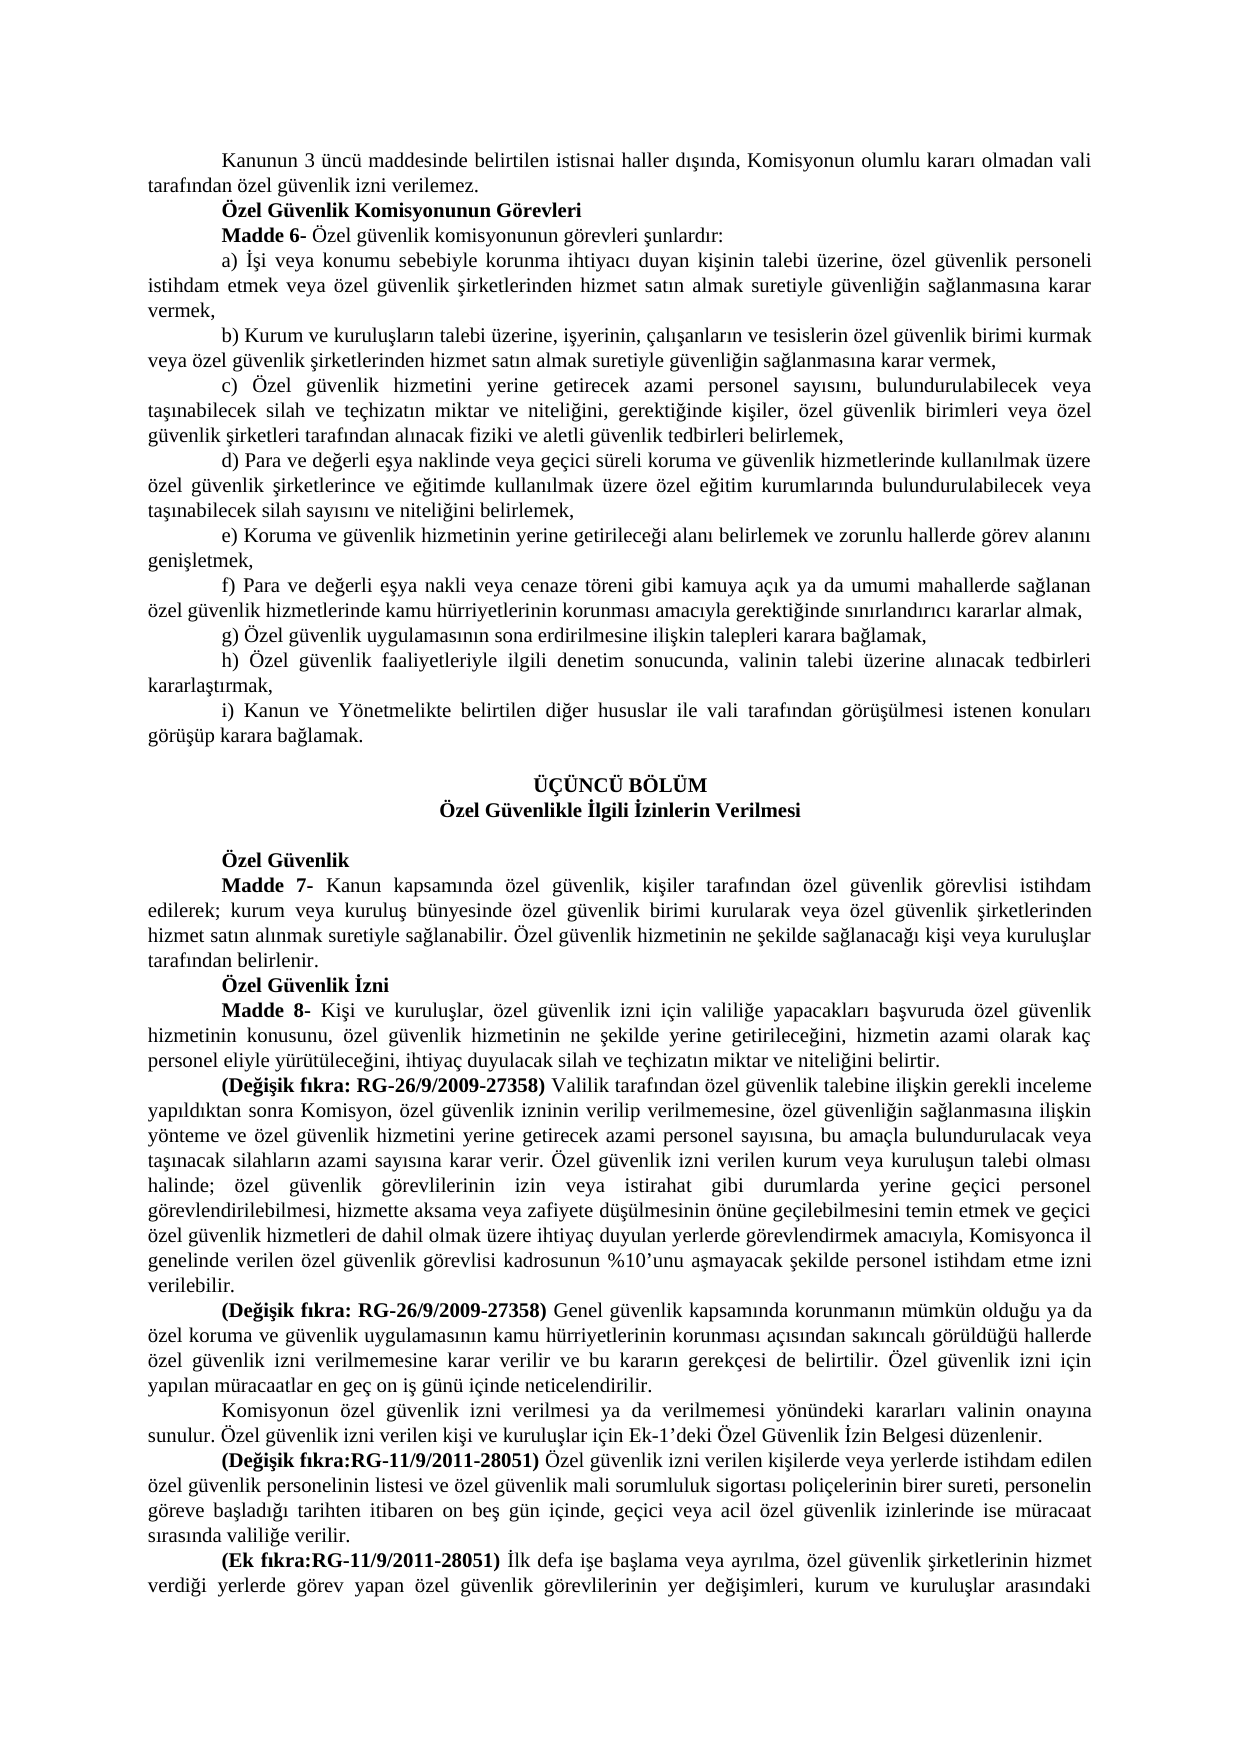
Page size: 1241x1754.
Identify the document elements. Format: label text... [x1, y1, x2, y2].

text Madde 8- Kişi ve kuruluşlar, özel güvenlik izni için valiliğe yapacakları başvuruda özel güvenlik hizmetinin konusunu, özel güvenlik hizmetinin ne şekilde yerine getirileceğini, hizmetin azami olarak kaç personel eliyle yürütüleceğini, ihtiyaç duyulacak silah ve teçhizatın miktar ve niteliğini belirtir. [148, 998, 1093, 1073]
text (Değişik fıkra: RG-26/9/2009-27358) Valilik tarafından özel güvenlik talebine ilişkin gerekli inceleme yapıldıktan sonra Komisyon, özel güvenlik izninin verilip verilmemesine, özel güvenliğin sağlanmasına ilişkin yönteme ve özel güvenlik hizmetini yerine getirecek azami personel sayısına, bu amaçla bulundurulacak veya taşınacak silahların azami sayısına karar verir. Özel güvenlik izni verilen kurum veya kuruluşun talebi olması halinde; özel güvenlik görevlilerinin izin veya istirahat gibi durumlarda yerine geçici personel görevlendirilebilmesi, hizmette aksama veya zafiyete düşülmesinin önüne geçilebilmesini temin etmek ve geçici özel güvenlik hizmetleri de dahil olmak üzere ihtiyaç duyulan yerlerde görevlendirmek amacıyla, Komisyonca il genelinde verilen özel güvenlik görevlisi kadrosunun %10’unu aşmayacak şekilde personel istihdam etme izni verilebilir. [148, 1073, 1093, 1298]
text Madde 6- Özel güvenlik komisyonunun görevleri şunlardır: [148, 223, 1093, 248]
text Kanunun 3 üncü maddesinde belirtilen istisnai haller dışında, Komisyonun olumlu kararı olmadan vali tarafından özel güvenlik izni verilemez. [148, 148, 1093, 198]
text (Değişik fıkra: RG-26/9/2009-27358) Genel güvenlik kapsamında korunmanın mümkün olduğu ya da özel koruma ve güvenlik uygulamasının kamu hürriyetlerinin korunması açısından sakıncalı görüldüğü hallerde özel güvenlik izni verilmemesine karar verilir ve bu kararın gerekçesi de belirtilir. Özel güvenlik izni için yapılan müracaatlar en geç on iş günü içinde neticelendirilir. [148, 1298, 1093, 1398]
text g) Özel güvenlik uygulamasının sona erdirilmesine ilişkin talepleri karara bağlamak, [148, 623, 1093, 648]
text Özel Güvenlik Komisyonunun Görevleri [148, 198, 1093, 223]
text h) Özel güvenlik faaliyetleriyle ilgili denetim sonucunda, valinin talebi üzerine alınacak tedbirleri kararlaştırmak, [148, 648, 1093, 698]
text d) Para ve değerli eşya naklinde veya geçici süreli koruma ve güvenlik hizmetlerinde kullanılmak üzere özel güvenlik şirketlerince ve eğitimde kullanılmak üzere özel eğitim kurumlarında bulundurulabilecek veya taşınabilecek silah sayısını ve niteliğini belirlemek, [148, 448, 1093, 523]
text (Değişik fıkra:RG-11/9/2011-28051) Özel güvenlik izni verilen kişilerde veya yerlerde istihdam edilen özel güvenlik personelinin listesi ve özel güvenlik mali sorumluluk sigortası poliçelerinin birer sureti, personelin göreve başladığı tarihten itibaren on beş gün içinde, geçici veya acil özel güvenlik izinlerinde ise müracaat sırasında valiliğe verilir. [148, 1448, 1093, 1548]
text c) Özel güvenlik hizmetini yerine getirecek azami personel sayısını, bulundurulabilecek veya taşınabilecek silah ve teçhizatın miktar ve niteliğini, gerektiğinde kişiler, özel güvenlik birimleri veya özel güvenlik şirketleri tarafından alınacak fiziki ve aletli güvenlik tedbirleri belirlemek, [148, 373, 1093, 448]
text e) Koruma ve güvenlik hizmetinin yerine getirileceği alanı belirlemek ve zorunlu hallerde görev alanını genişletmek, [148, 523, 1093, 573]
text f) Para ve değerli eşya nakli veya cenaze töreni gibi kamuya açık ya da umumi mahallerde sağlanan özel güvenlik hizmetlerinde kamu hürriyetlerinin korunması amacıyla gerektiğinde sınırlandırıcı kararlar almak, [148, 573, 1093, 623]
text Özel Güvenlikle İlgili İzinlerin Verilmesi [148, 798, 1093, 823]
text a) İşi veya konumu sebebiyle korunma ihtiyacı duyan kişinin talebi üzerine, özel güvenlik personeli istihdam etmek veya özel güvenlik şirketlerinden hizmet satın almak suretiyle güvenliğin sağlanmasına karar vermek, [148, 248, 1093, 323]
text Özel Güvenlik İzni [148, 973, 1093, 998]
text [148, 1548, 1093, 1598]
text i) Kanun ve Yönetmelikte belirtilen diğer hususlar ile vali tarafından görüşülmesi istenen konuları görüşüp karara bağlamak. [148, 698, 1093, 748]
text b) Kurum ve kuruluşların talebi üzerine, işyerinin, çalışanların ve tesislerin özel güvenlik birimi kurmak veya özel güvenlik şirketlerinden hizmet satın almak suretiyle güvenliğin sağlanmasına karar vermek, [148, 323, 1093, 373]
text Özel Güvenlik [148, 848, 1093, 873]
text Madde 7- Kanun kapsamında özel güvenlik, kişiler tarafından özel güvenlik görevlisi istihdam edilerek; kurum veya kuruluş bünyesinde özel güvenlik birimi kurularak veya özel güvenlik şirketlerinden hizmet satın alınmak suretiyle sağlanabilir. Özel güvenlik hizmetinin ne şekilde sağlanacağı kişi veya kuruluşlar tarafından belirlenir. [148, 873, 1093, 973]
text ÜÇÜNCÜ BÖLÜM [148, 773, 1093, 798]
text Komisyonun özel güvenlik izni verilmesi ya da verilmemesi yönündeki kararları valinin onayına sunulur. Özel güvenlik izni verilen kişi ve kuruluşlar için Ek-1’deki Özel Güvenlik İzin Belgesi düzenlenir. [148, 1398, 1093, 1448]
